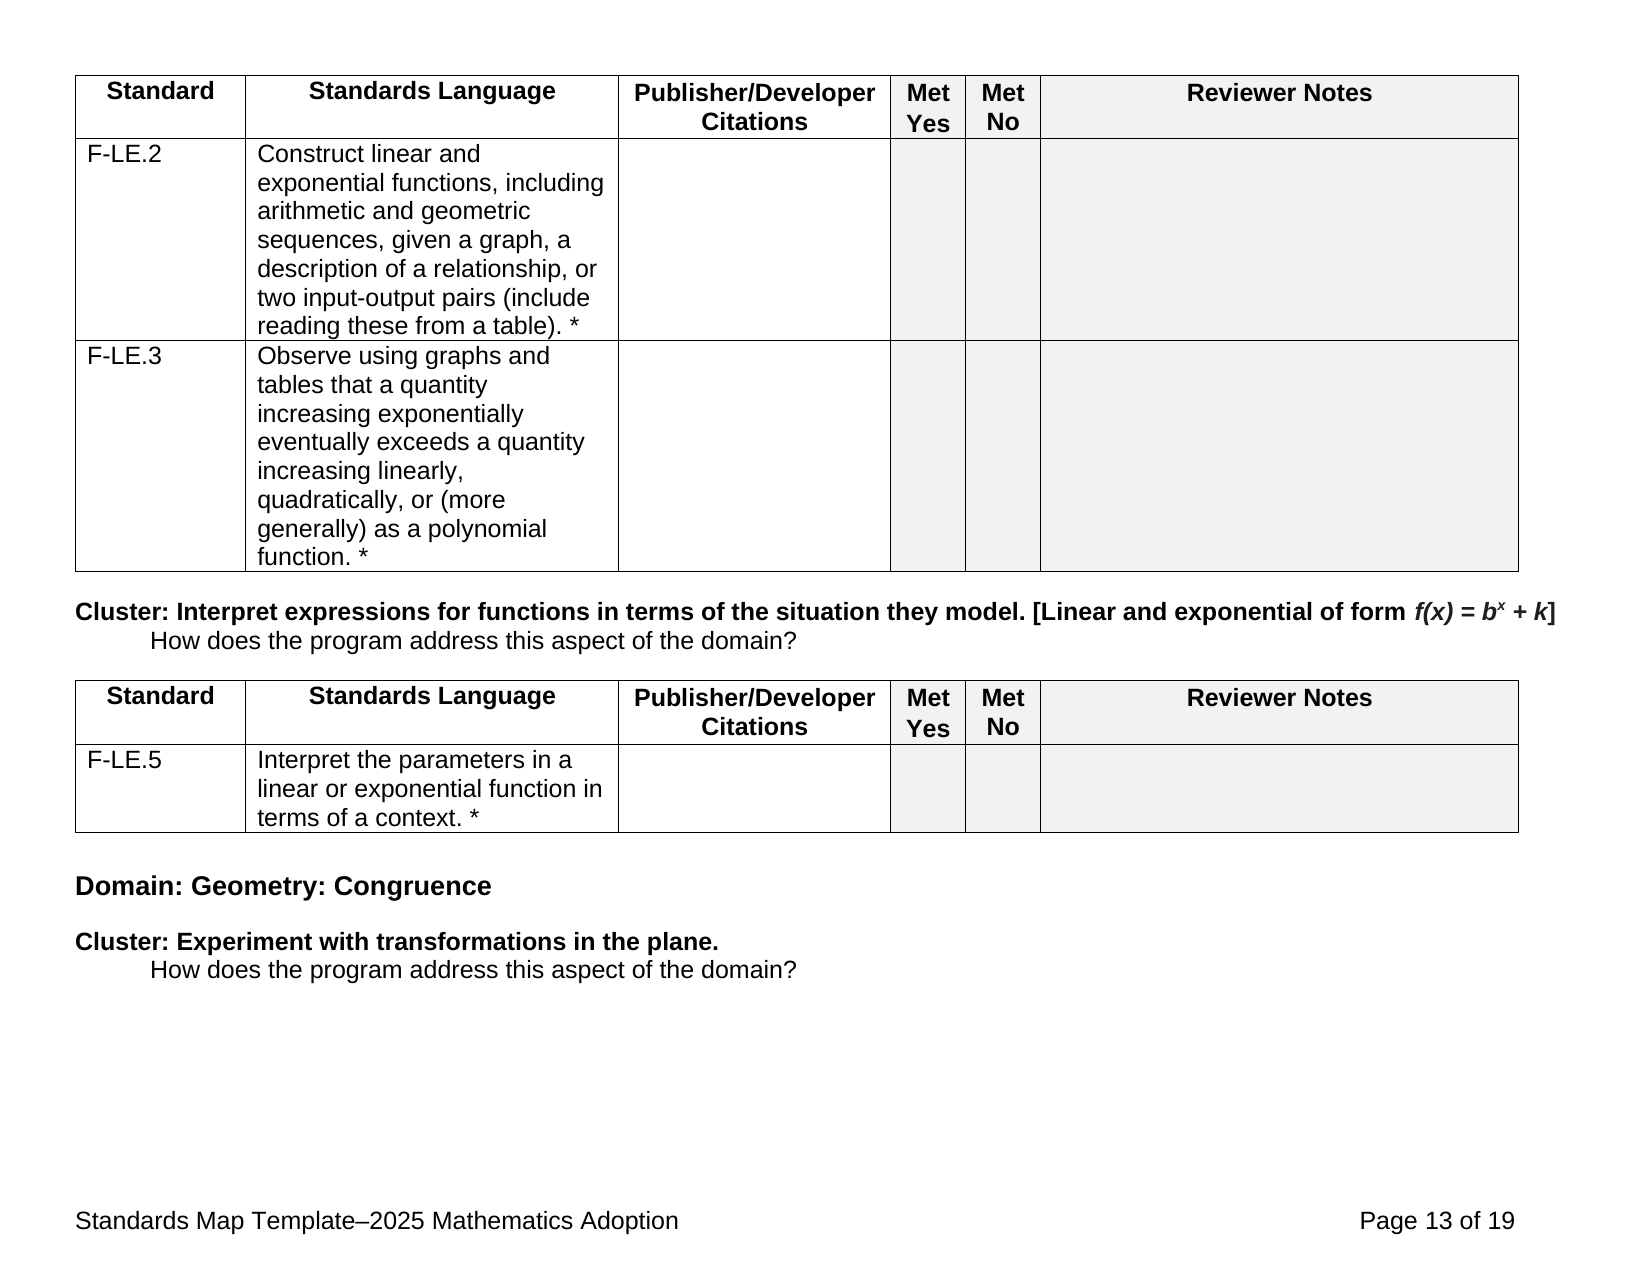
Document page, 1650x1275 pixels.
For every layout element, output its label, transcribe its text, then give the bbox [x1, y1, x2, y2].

table_cell Interpret the parameters in a linear or exponential function in terms of a context. * [246, 745, 618, 832]
table_cell [1041, 139, 1518, 340]
table_header Met Yes [891, 681, 965, 744]
table_cell [891, 139, 965, 340]
table_header Publisher/Developer Citations [619, 76, 890, 138]
table_header Reviewer Notes [1041, 681, 1518, 744]
table_header Standard [76, 681, 245, 744]
table_header Reviewer Notes [1041, 76, 1518, 138]
table_header Publisher/Developer Citations [619, 681, 890, 744]
table_cell [619, 341, 890, 571]
table_cell Construct linear and exponential functions, including arithmetic and geometric sequences, given a graph, a description of a relationship, or two input-output pairs (include reading these from a table). * [246, 139, 618, 340]
table_cell [619, 139, 890, 340]
table_cell [1041, 745, 1518, 832]
table_header Standard [76, 76, 245, 138]
table_cell F-LE.5 [76, 745, 245, 832]
table_cell [1041, 341, 1518, 571]
table_header Met Yes [891, 76, 965, 138]
table_cell [619, 745, 890, 832]
table_header Standards Language [246, 76, 618, 138]
table_cell Observe using graphs and tables that a quantity increasing exponentially eventually exceeds a quantity increasing linearly, quadratically, or (more generally) as a polynomial function. * [246, 341, 618, 571]
text How does the program address this aspect of the domain? [150, 955, 1575, 984]
subtitle Cluster: Experiment with transformations in the plane. [75, 926, 1575, 955]
table_cell [891, 341, 965, 571]
table_cell [891, 745, 965, 832]
table_cell F-LE.3 [76, 341, 245, 571]
table_cell [966, 139, 1040, 340]
table_cell [966, 341, 1040, 571]
table_header Standards Language [246, 681, 618, 744]
table_header Met No [966, 76, 1040, 138]
table_cell F-LE.2 [76, 139, 245, 340]
text How does the program address this aspect of the domain? [150, 626, 1575, 654]
subtitle Domain: Geometry: Congruence [75, 870, 1575, 901]
table_cell [966, 745, 1040, 832]
subtitle Cluster: Interpret expressions for functions in terms of the situation they model. [Linear and exponential of form f(x) = bx + k] [75, 597, 1575, 626]
table_header Met No [966, 681, 1040, 744]
